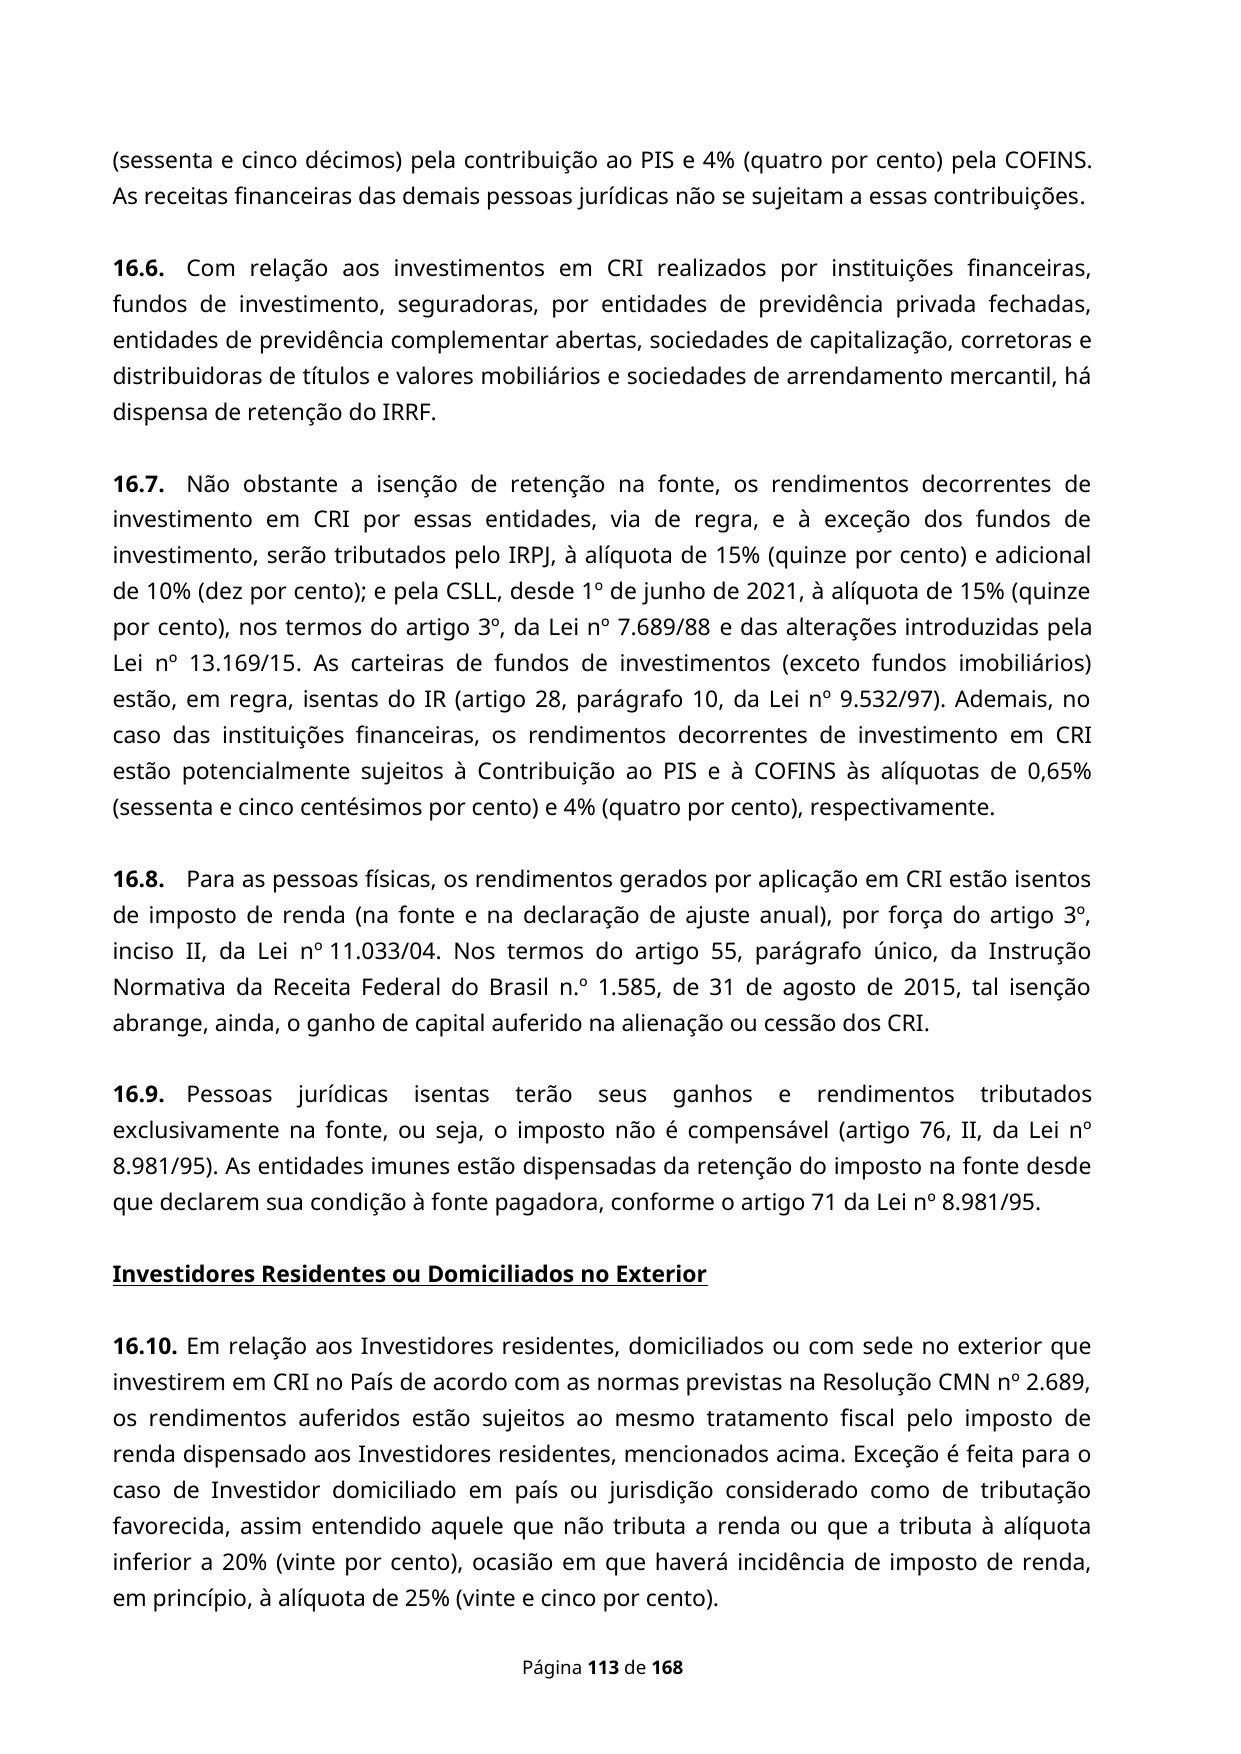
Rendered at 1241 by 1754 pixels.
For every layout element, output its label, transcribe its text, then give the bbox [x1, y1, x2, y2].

list Para as pessoas físicas, os rendimentos gerados por aplicação em CRI estão isentos de imposto de renda (na fonte e na declaração de ajuste anual), por força do artigo 3º, inciso II, da Lei nº 11.033/04. Nos termos do artigo 55, parágrafo único, da Instrução Normativa da Receita Federal do Brasil n.º 1.585, de 31 de agosto de 2015, tal isenção abrange, ainda, o ganho de capital auferido na alienação ou cessão dos CRI. [112, 863, 1093, 1038]
text Investidores Residentes ou Domiciliados no Exterior [112, 1258, 1093, 1289]
list Não obstante a isenção de retenção na fonte, os rendimentos decorrentes de investimento em CRI por essas entidades, via de regra, e à exceção dos fundos de investimento, serão tributados pelo IRPJ, à alíquota de 15% (quinze por cento) e adicional de 10% (dez por cento); e pela CSLL, desde 1º de junho de 2021, à alíquota de 15% (quinze por cento), nos termos do artigo 3º, da Lei nº 7.689/88 e das alterações introduzidas pela Lei nº 13.169/15. As carteiras de fundos de investimentos (exceto fundos imobiliários) estão, em regra, isentas do IR (artigo 28, parágrafo 10, da Lei nº 9.532/97). Ademais, no caso das instituições financeiras, os rendimentos decorrentes de investimento em CRI estão potencialmente sujeitos à Contribuição ao PIS e à COFINS às alíquotas de 0,65% (sessenta e cinco centésimos por cento) e 4% (quatro por cento), respectivamente. [112, 467, 1093, 822]
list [112, 144, 1093, 211]
list Com relação aos investimentos em CRI realizados por instituições financeiras, fundos de investimento, seguradoras, por entidades de previdência privada fechadas, entidades de previdência complementar abertas, sociedades de capitalização, corretoras e distribuidoras de títulos e valores mobiliários e sociedades de arrendamento mercantil, há dispensa de retenção do IRRF. [112, 252, 1093, 427]
list Pessoas jurídicas isentas terão seus ganhos e rendimentos tributados exclusivamente na fonte, ou seja, o imposto não é compensável (artigo 76, II, da Lei nº 8.981/95). As entidades imunes estão dispensadas da retenção do imposto na fonte desde que declarem sua condição à fonte pagadora, conforme o artigo 71 da Lei nº 8.981/95. [112, 1078, 1093, 1217]
list Em relação aos Investidores residentes, domiciliados ou com sede no exterior que investirem em CRI no País de acordo com as normas previstas na Resolução CMN nº 2.689, os rendimentos auferidos estão sujeitos ao mesmo tratamento fiscal pelo imposto de renda dispensado aos Investidores residentes, mencionados acima. Exceção é feita para o caso de Investidor domiciliado em país ou jurisdição considerado como de tributação favorecida, assim entendido aquele que não tributa a renda ou que a tributa à alíquota inferior a 20% (vinte por cento), ocasião em que haverá incidência de imposto de renda, em princípio, à alíquota de 25% (vinte e cinco por cento). [112, 1330, 1093, 1613]
